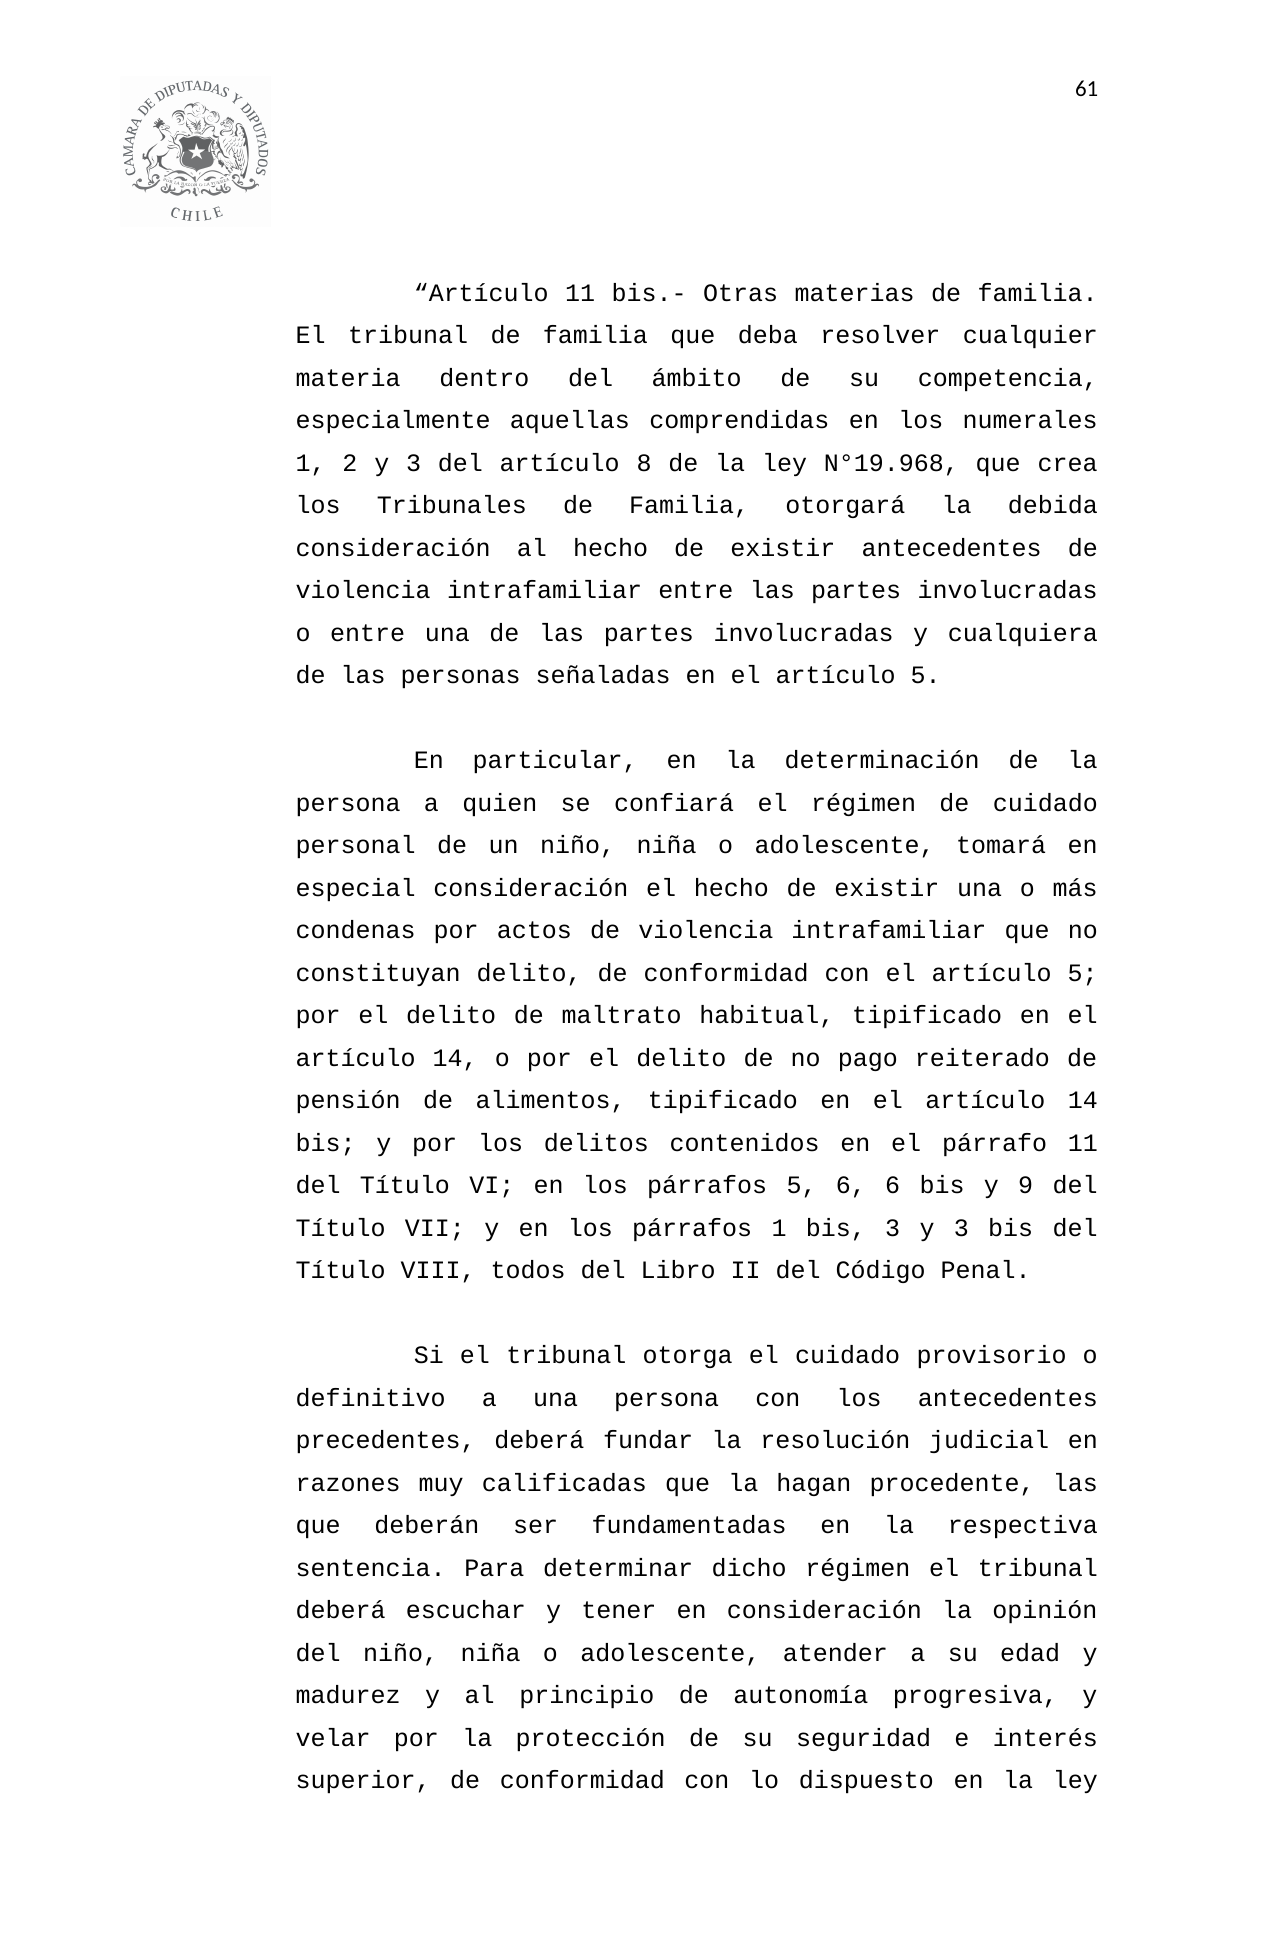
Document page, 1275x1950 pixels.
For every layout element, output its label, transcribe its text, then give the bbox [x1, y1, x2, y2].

text “Artículo 11 bis.- Otras materias de familia. El tribunal de familia que deba resolver cualquier materia dentro del ámbito de su competencia, especialmente aquellas comprendidas en los numerales 1, 2 y 3 del artículo 8 de la ley N°19.968, que crea los Tribunales de Familia, otorgará la debida consideración al hecho de existir antecedentes de violencia intrafamiliar entre las partes involucradas o entre una de las partes involucradas y cualquiera de las personas señaladas en el artículo 5. [295, 281, 1098, 691]
text En particular, en la determinación de la persona a quien se confiará el régimen de cuidado personal de un niño, niña o adolescente, tomará en especial consideración el hecho de existir una o más condenas por actos de violencia intrafamiliar que no constituyan delito, de conformidad con el artículo 5; por el delito de maltrato habitual, tipificado en el artículo 14, o por el delito de no pago reiterado de pensión de alimentos, tipificado en el artículo 14 bis; y por los delitos contenidos en el párrafo 11 del Título VI; en los párrafos 5, 6, 6 bis y 9 del Título VII; y en los párrafos 1 bis, 3 y 3 bis del Título VIII, todos del Libro II del Código Penal. [295, 748, 1098, 1286]
picture [120, 76, 271, 227]
